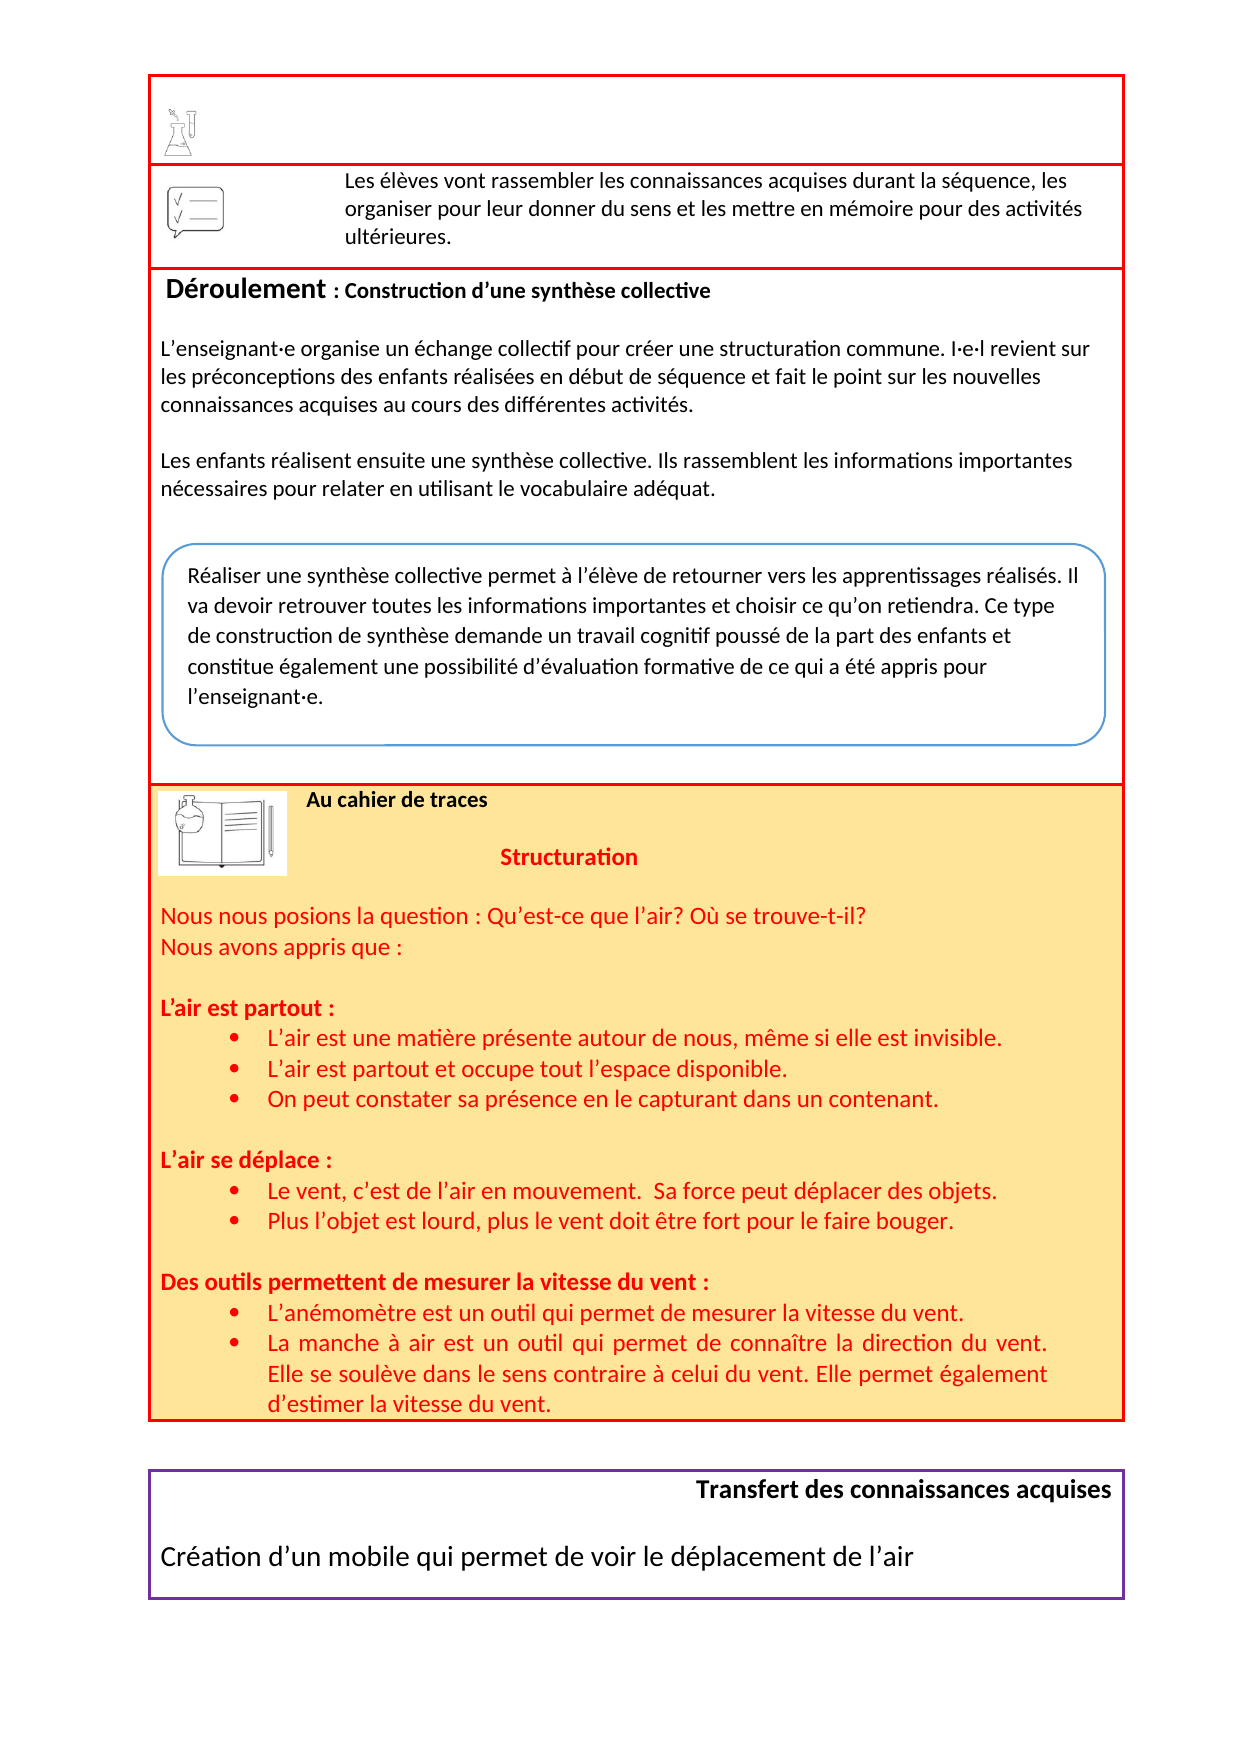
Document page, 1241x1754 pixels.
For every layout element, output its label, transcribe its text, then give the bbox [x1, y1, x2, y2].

table_header Transfert des connaissances acquises Création d’un mobile qui permet de voir le déplacement de l’air [151, 1472, 1122, 1597]
table_cell [151, 77, 1122, 163]
picture [161, 176, 235, 248]
table_cell Déroulement : Construction d’une synthèse collective L’enseignant·e organise un échange collectif pour créer une structuration commune. I·e·l revient sur les préconceptions des enfants réalisées en début de séquence et fait le point sur les nouvelles connaissances acquises au cours des différentes activités. Les enfants réalisent ensuite une synthèse collective. Ils rassemblent les informations importantes nécessaires pour relater en utilisant le vocabulaire adéquat. [151, 270, 1122, 782]
table_cell Au cahier de traces Structuration Nous nous posions la question : Qu’est-ce que l’air? Où se trouve-t-il? Nous avons appris que : L’air est partout : L’air est une matière présente autour de nous, même si elle est invisible. L’air est partout et occupe tout l’espace disponible. On peut constater sa présence en le capturant dans un contenant. L’air se déplace : Le vent, c’est de l’air en mouvement. Sa force peut déplacer des objets. Plus l’objet est lourd, plus le vent doit être fort pour le faire bouger. Des outils permettent de mesurer la vitesse du vent : L’anémomètre est un outil qui permet de mesurer la vitesse du vent. La manche à air est un outil qui permet de connaître la direction du vent. Elle se soulève dans le sens contraire à celui du vent. Elle permet également d’estimer la vitesse du vent. [151, 786, 1122, 1419]
picture [158, 791, 288, 876]
table_cell Les élèves vont rassembler les connaissances acquises durant la séquence, les organiser pour leur donner du sens et les mettre en mémoire pour des activités ultérieures. [151, 166, 1122, 267]
picture [158, 103, 208, 163]
